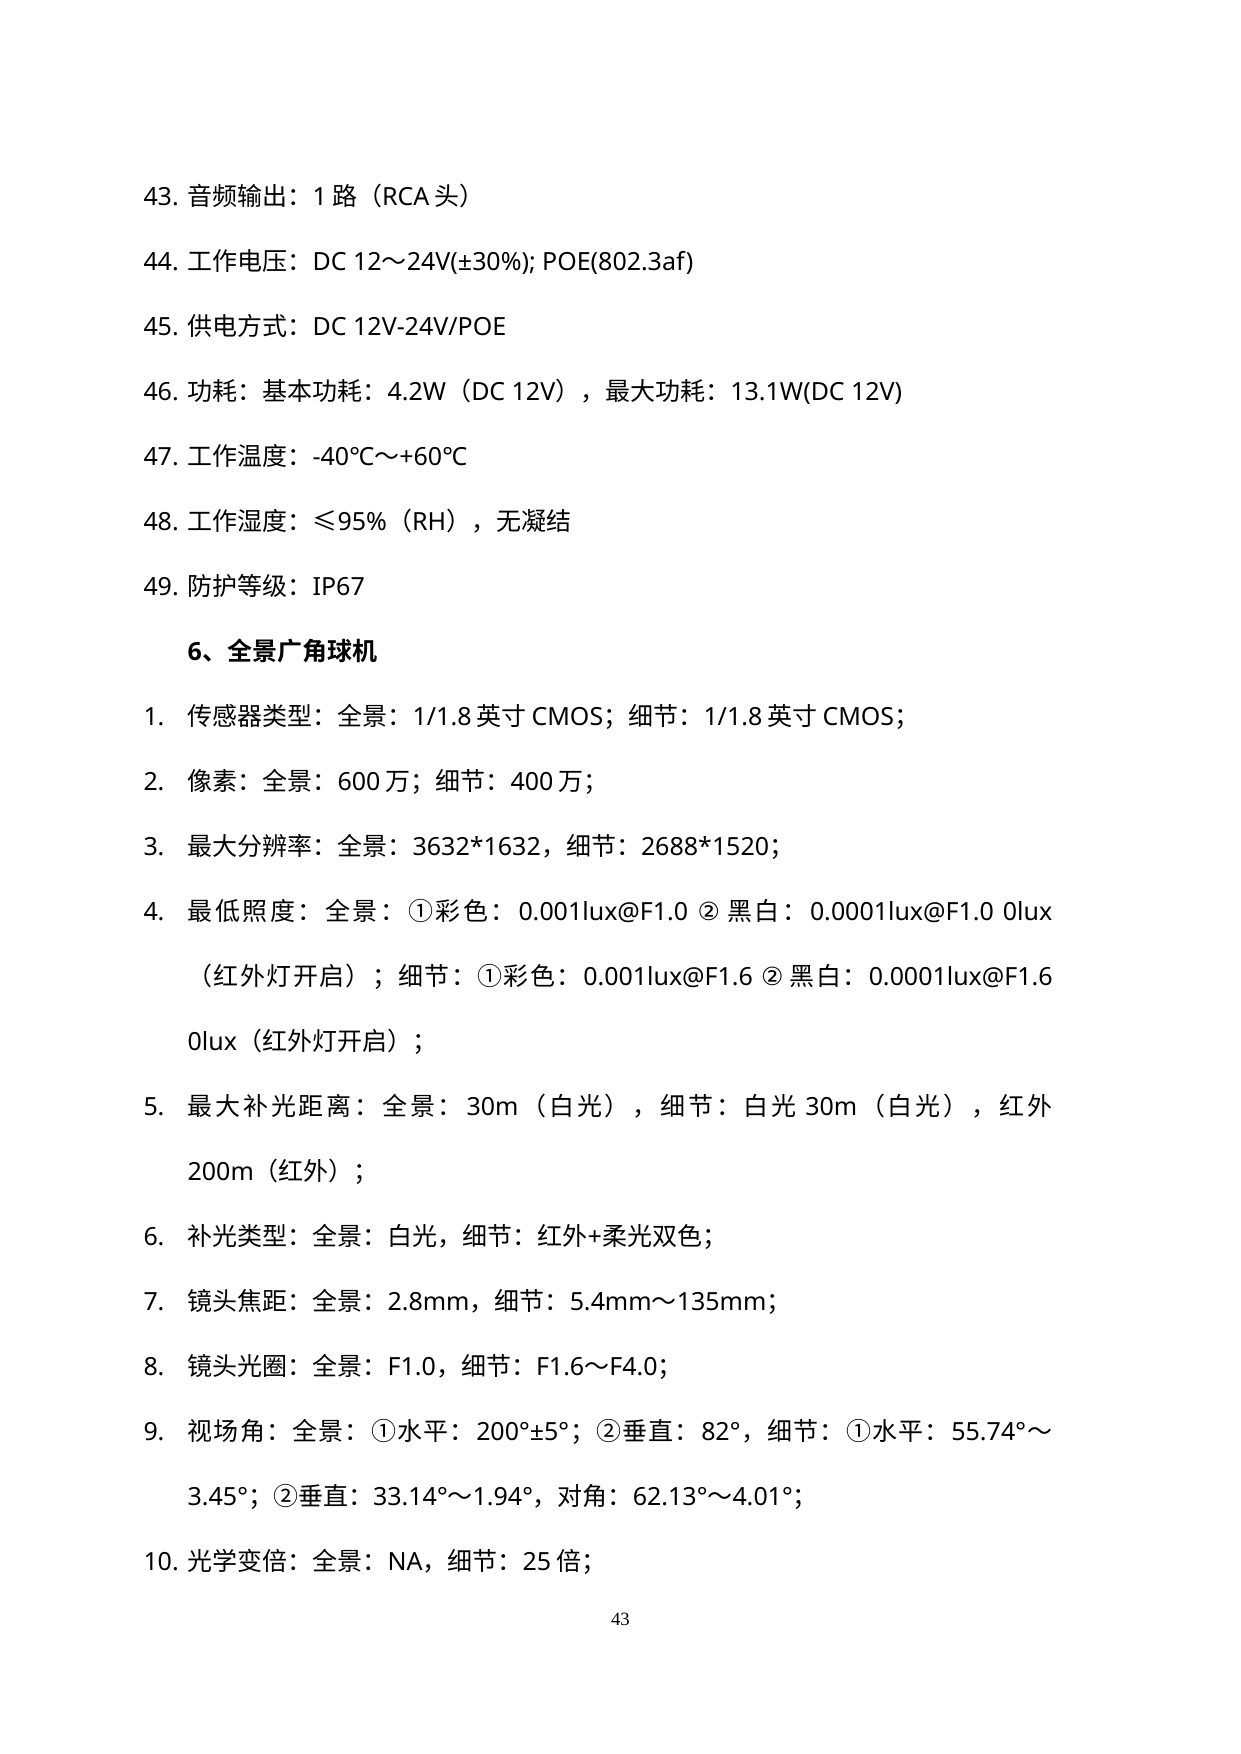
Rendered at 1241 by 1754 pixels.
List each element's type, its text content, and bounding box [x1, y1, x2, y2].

list 防护等级：IP67 [143, 552, 1053, 617]
list 像素：全景：600万；细节：400万； [143, 747, 1053, 812]
list 音频输出：1路（RCA头） [143, 162, 1053, 227]
list 镜头焦距：全景：2.8mm，细节：5.4mm～135mm； [143, 1267, 1053, 1332]
list 传感器类型：全景：1/1.8英寸CMOS；细节：1/1.8英寸CMOS； [143, 682, 1053, 747]
list 视场角：全景：①水平：200°±5°；②垂直：82°，细节：①水平：55.74°～3.45°；②垂直：33.14°～1.94°，对角：62.13°～4.01°； [143, 1397, 1053, 1527]
list 工作电压：DC 12～24V(±30%); POE(802.3af) [143, 227, 1053, 292]
list 最大分辨率：全景：3632*1632，细节：2688*1520； [143, 812, 1053, 877]
list 供电方式：DC 12V-24V/POE [143, 292, 1053, 357]
list 工作温度：-40℃～+60℃ [143, 422, 1053, 487]
list 功耗：基本功耗：4.2W（DC 12V），最大功耗：13.1W(DC 12V) [143, 357, 1053, 422]
list 最低照度：全景：①彩色：0.001lux@F1.0 ②黑白：0.0001lux@F1.0 0lux（红外灯开启）；细节：①彩色：0.001lux@F1.6 ②黑白：0.0001lux@F1.6 0lux（红外灯开启）； [143, 877, 1053, 1072]
text 6、全景广角球机 [187, 617, 1053, 682]
list 镜头光圈：全景：F1.0，细节：F1.6～F4.0； [143, 1332, 1053, 1397]
list 补光类型：全景：白光，细节：红外+柔光双色； [143, 1202, 1053, 1267]
list 工作湿度：≤95%（RH），无凝结 [143, 487, 1053, 552]
list 光学变倍：全景：NA，细节：25倍； [143, 1527, 1053, 1592]
list 最大补光距离：全景：30m（白光），细节：白光30m（白光），红外200m（红外）； [143, 1072, 1053, 1202]
